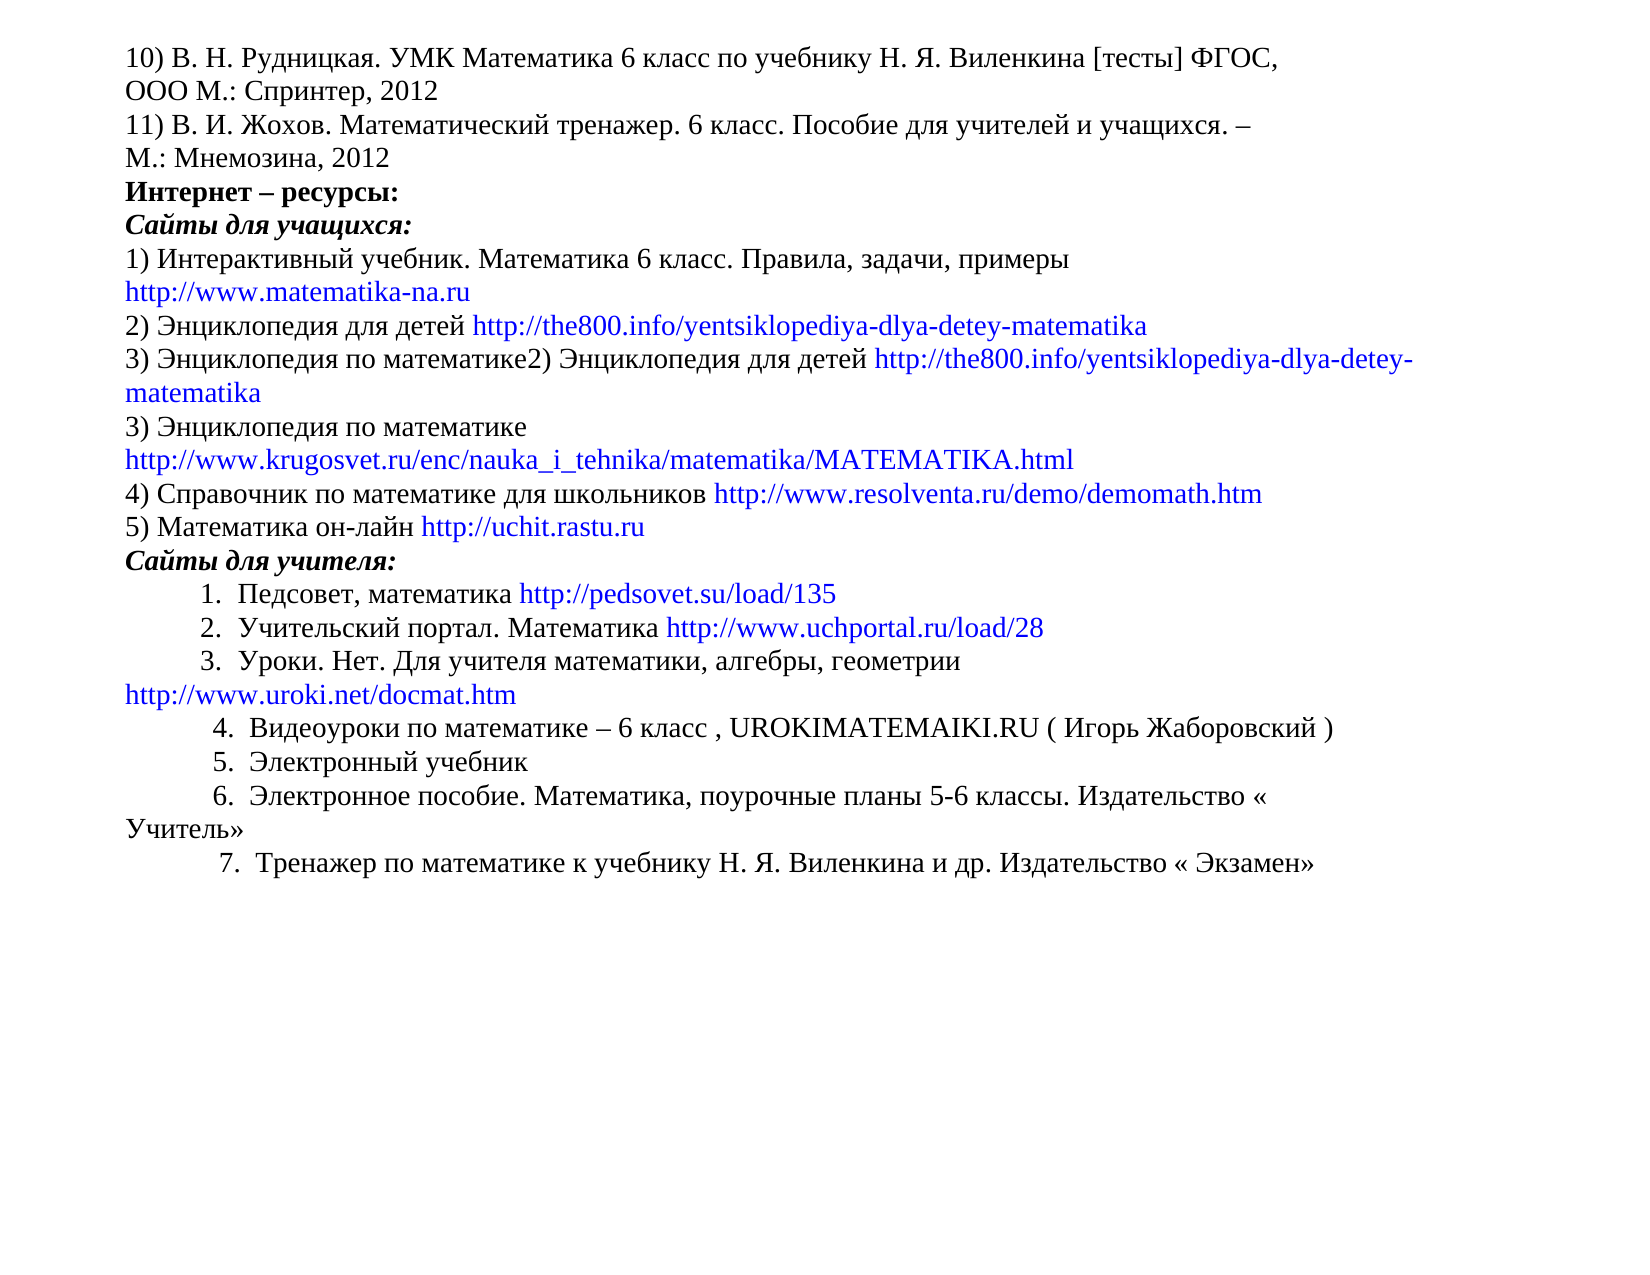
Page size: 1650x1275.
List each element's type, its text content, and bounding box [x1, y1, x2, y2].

text 7. Тренажер по математике к учебнику Н. Я. Виленкина и др. Издательство « Экзамен» [87, 845, 1500, 878]
text 3) Энциклопедия по математике [125, 409, 1500, 442]
text 1) Интерактивный учебник. Математика 6 класс. Правила, задачи, примеры [125, 241, 1500, 274]
text Интернет – ресурсы: [125, 174, 1500, 207]
text 11) В. И. Жохов. Математический тренажер. 6 класс. Пособие для учителей и учащихся. – [125, 107, 1500, 140]
list Педсовет, математика http://pedsovet.su/load/135 [200, 576, 1500, 610]
text 5) Математика он-лайн http://uchit.rastu.ru [125, 509, 1500, 543]
text ООО М.: Спринтер, 2012 [125, 73, 1500, 107]
list Учительский портал. Математика http://www.uchportal.ru/load/28 [200, 610, 1500, 643]
text 4. Видеоуроки по математике – 6 класс , UROKIMATEMAIKI.RU ( Игорь Жаборовский ) [125, 711, 1500, 744]
list Уроки. Нет. Для учителя математики, алгебры, геометрии [200, 643, 1500, 677]
text Сайты для учащихся: [125, 207, 1500, 241]
text http://www.krugosvet.ru/enc/nauka_i_tehnika/matematika/MATEMATIKA.html [125, 442, 1500, 476]
text 5. Электронный учебник [125, 744, 1500, 778]
text 4) Справочник по математике для школьников http://www.resolventa.ru/demo/demomath.htm [125, 476, 1500, 509]
text М.: Мнемозина, 2012 [125, 140, 1500, 174]
text Сайты для учителя: [125, 543, 1500, 576]
text 2) Энциклопедия для детей http://the800.info/yentsiklopediya-dlya-detey-matematika [125, 308, 1500, 342]
text 6. Электронное пособие. Математика, поурочные планы 5-6 классы. Издательство « [125, 778, 1500, 811]
text http://www.uroki.net/docmat.htm [125, 677, 1500, 711]
text Учитель» [125, 811, 1500, 845]
text 3) Энциклопедия по математике2) Энциклопедия для детей http://the800.info/yentsiklopediya-dlya-detey-matematika [125, 342, 1500, 409]
text http://www.matematika-na.ru [125, 274, 1500, 308]
text 10) В. Н. Рудницкая. УМК Математика 6 класс по учебнику Н. Я. Виленкина [тесты] ФГОС, [125, 40, 1500, 73]
